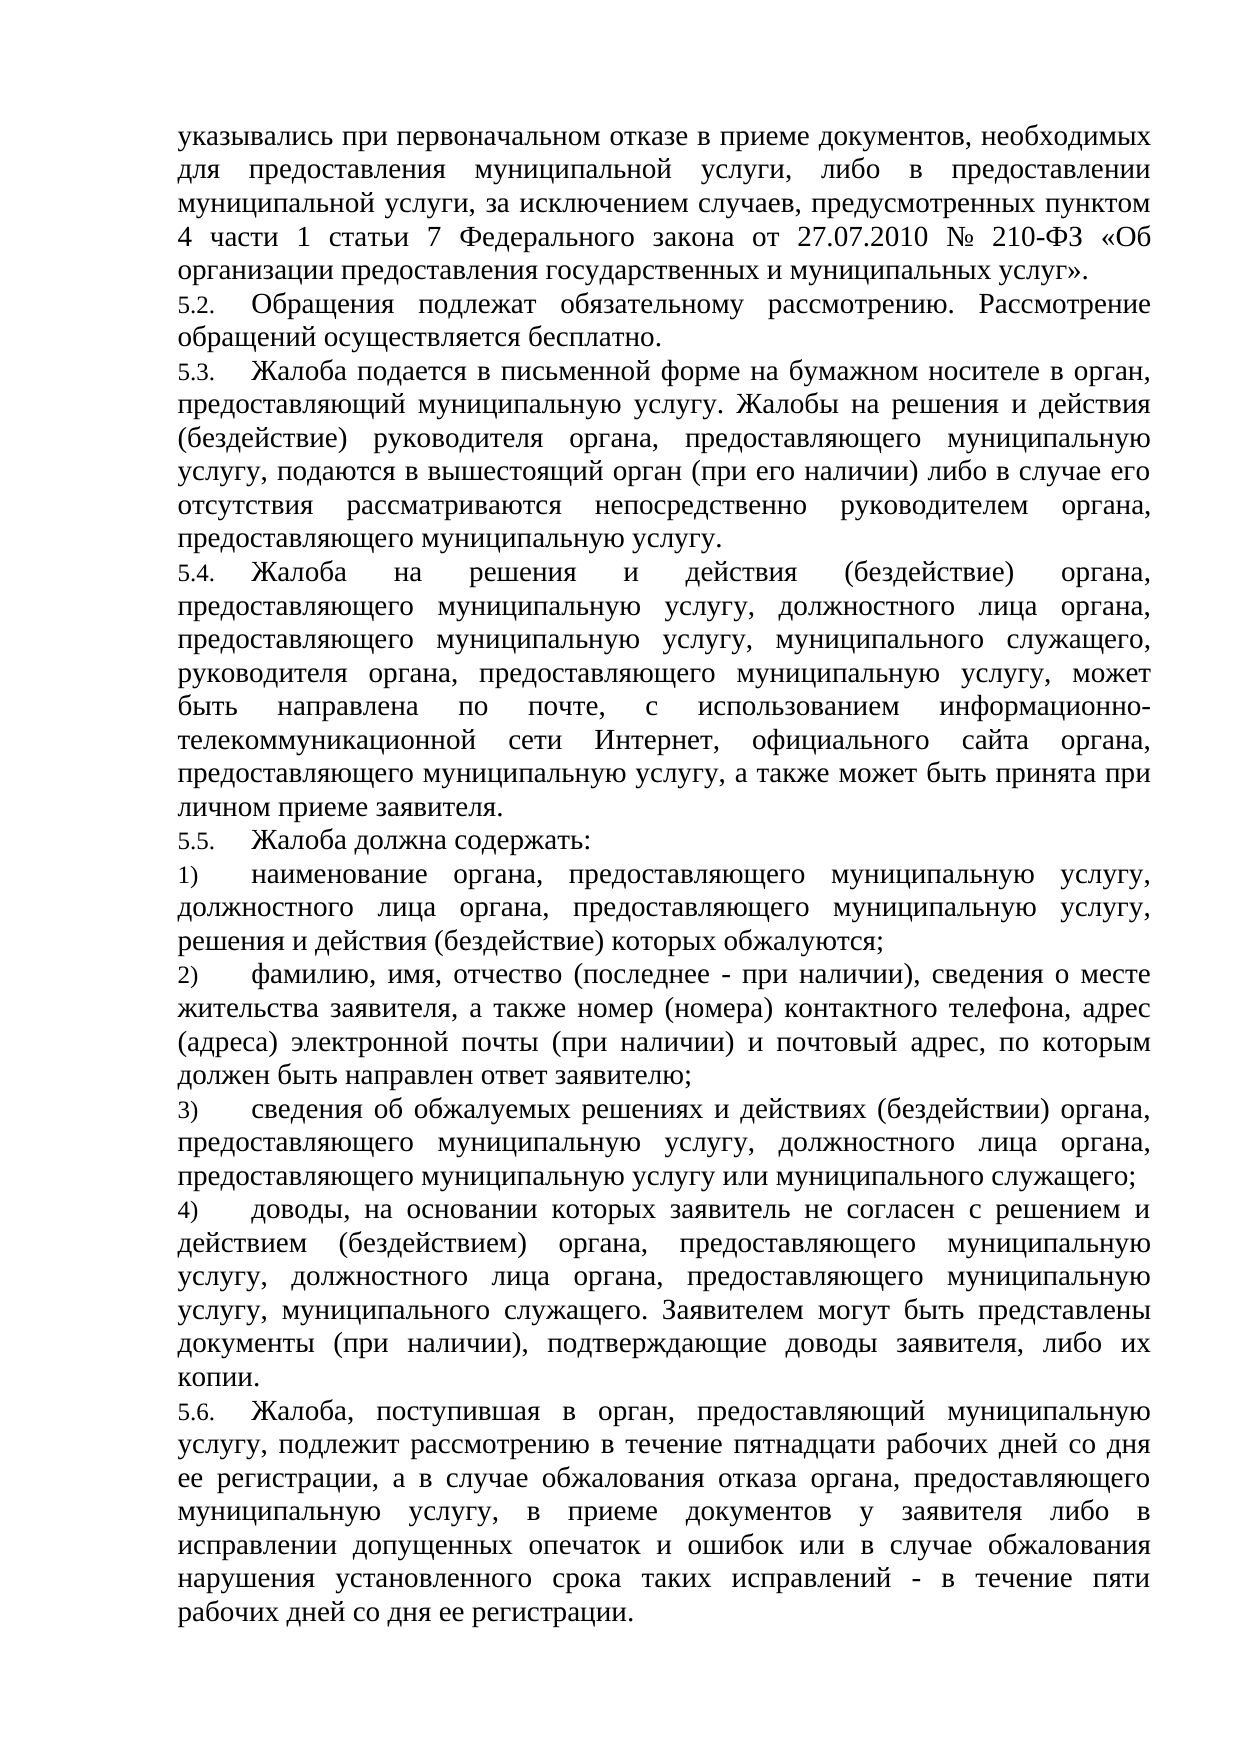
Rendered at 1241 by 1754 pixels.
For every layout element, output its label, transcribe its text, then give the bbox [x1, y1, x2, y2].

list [177, 118, 1152, 286]
list сведения об обжалуемых решениях и действиях (бездействии) органа, предоставляющего муниципальную услугу, должностного лица органа, предоставляющего муниципальную услугу или муниципального служащего; [177, 1091, 1152, 1191]
list наименование органа, предоставляющего муниципальную услугу, должностного лица органа, предоставляющего муниципальную услугу, решения и действия (бездействие) которых обжалуются; [177, 856, 1152, 957]
list Обращения подлежат обязательному рассмотрению. Рассмотрение обращений осуществляется бесплатно. [177, 286, 1152, 353]
list Жалоба подается в письменной форме на бумажном носителе в орган, предоставляющий муниципальную услугу. Жалобы на решения и действия (бездействие) руководителя органа, предоставляющего муниципальную услугу, подаются в вышестоящий орган (при его наличии) либо в случае его отсутствия рассматриваются непосредственно руководителем органа, предоставляющего муниципальную услугу. [177, 353, 1152, 554]
list фамилию, имя, отчество (последнее - при наличии), сведения о месте жительства заявителя, а также номер (номера) контактного телефона, адрес (адреса) электронной почты (при наличии) и почтовый адрес, по которым должен быть направлен ответ заявителю; [177, 957, 1152, 1091]
list Жалоба, поступившая в орган, предоставляющий муниципальную услугу, подлежит рассмотрению в течение пятнадцати рабочих дней со дня ее регистрации, а в случае обжалования отказа органа, предоставляющего муниципальную услугу, в приеме документов у заявителя либо в исправлении допущенных опечаток и ошибок или в случае обжалования нарушения установленного срока таких исправлений - в течение пяти рабочих дней со дня ее регистрации. [177, 1393, 1152, 1627]
list Жалоба должна содержать: [177, 822, 1152, 856]
list Жалоба на решения и действия (бездействие) органа, предоставляющего муниципальную услугу, должностного лица органа, предоставляющего муниципальную услугу, муниципального служащего, руководителя органа, предоставляющего муниципальную услугу, может быть направлена по почте, с использованием информационно-телекоммуникационной сети Интернет, официального сайта органа, предоставляющего муниципальную услугу, а также может быть принята при личном приеме заявителя. [177, 554, 1152, 822]
list доводы, на основании которых заявитель не согласен с решением и действием (бездействием) органа, предоставляющего муниципальную услугу, должностного лица органа, предоставляющего муниципальную услугу, муниципального служащего. Заявителем могут быть представлены документы (при наличии), подтверждающие доводы заявителя, либо их копии. [177, 1191, 1152, 1393]
